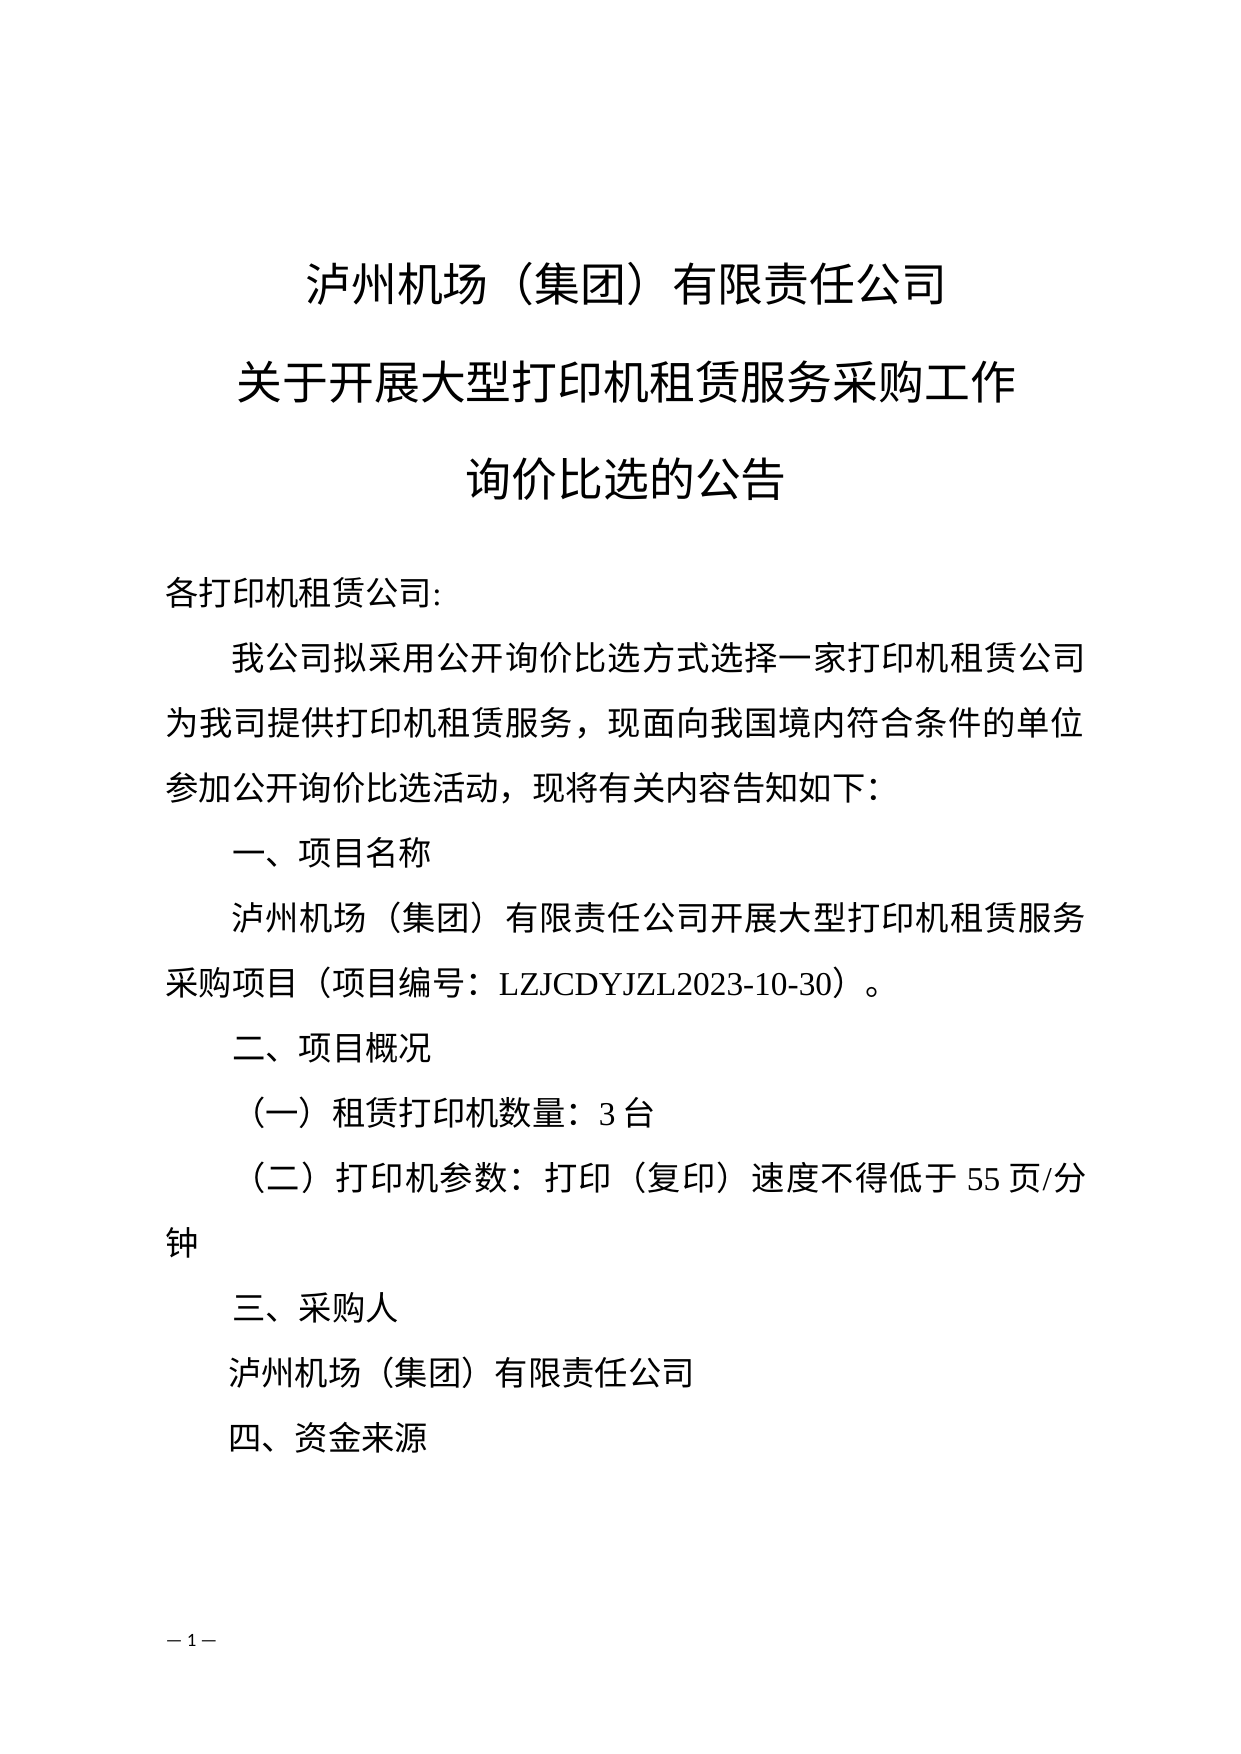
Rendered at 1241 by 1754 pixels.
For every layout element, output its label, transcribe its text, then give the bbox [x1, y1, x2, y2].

text 关于开展大型打印机租赁服务采购工作 [165, 330, 1087, 428]
text 各打印机租赁公司: [165, 558, 1087, 623]
text 一、项目名称 [165, 818, 1087, 883]
text 泸州机场（集团）有限责任公司 [165, 233, 1087, 330]
text 泸州机场（集团）有限责任公司 [165, 1338, 1087, 1403]
list （二）打印机参数：打印（复印）速度不得低于55页/分钟 [165, 1143, 1087, 1273]
text 泸州机场（集团）有限责任公司开展大型打印机租赁服务采购项目（项目编号：LZJCDYJZL2023-10-30）。 [165, 883, 1087, 1013]
list （一）租赁打印机数量：3台 [165, 1078, 1087, 1143]
text 三、采购人 [165, 1273, 1087, 1338]
text 我公司拟采用公开询价比选方式选择一家打印机租赁公司为我司提供打印机租赁服务，现面向我国境内符合条件的单位参加公开询价比选活动，现将有关内容告知如下： [165, 623, 1087, 818]
text 二、项目概况 [165, 1013, 1087, 1078]
text 四、资金来源 [165, 1403, 1087, 1468]
text 询价比选的公告 [165, 428, 1087, 525]
